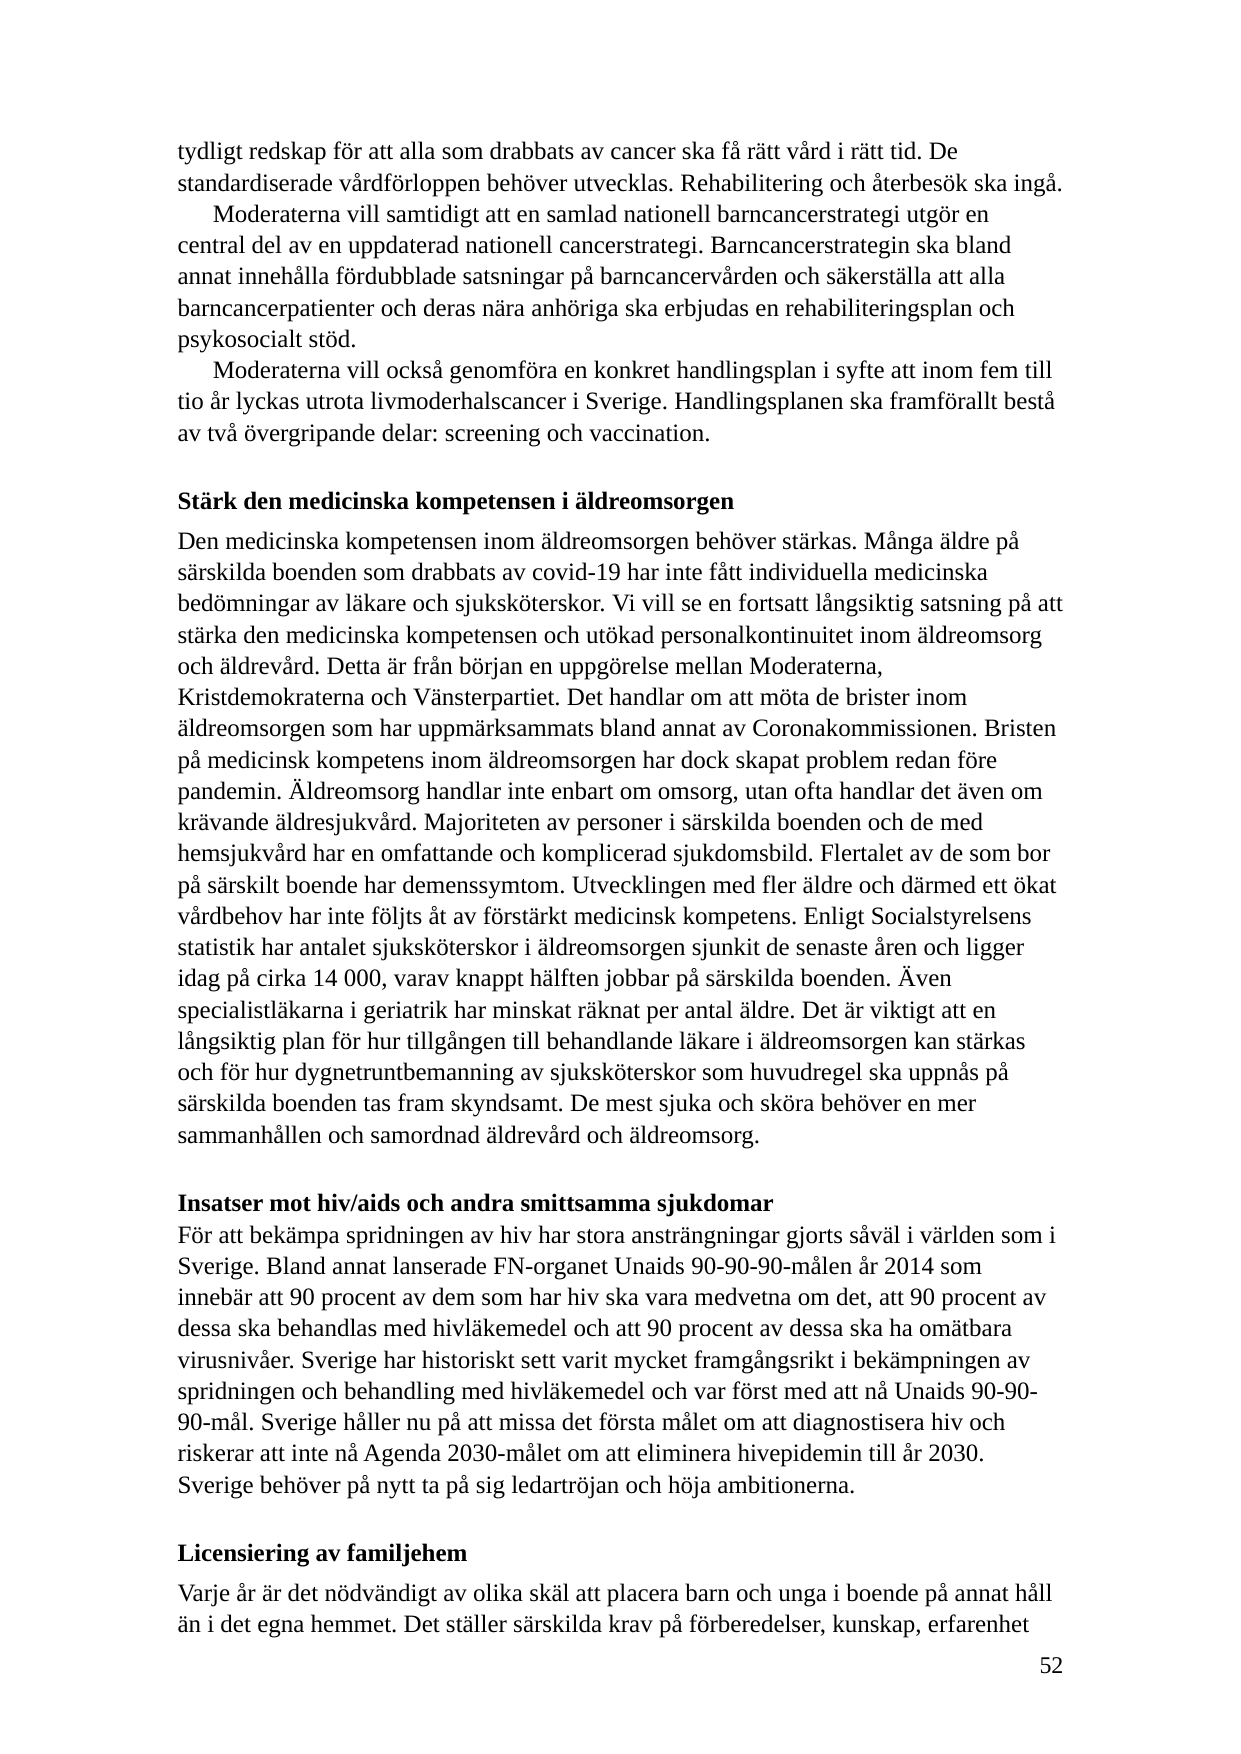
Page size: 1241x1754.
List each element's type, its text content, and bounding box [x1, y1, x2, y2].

text För att bekämpa spridningen av hiv har stora ansträngningar gjorts såväl i världen som i Sverige. Bland annat lanserade FN-organet Unaids 90-90-90-målen år 2014 som innebär att 90 procent av dem som har hiv ska vara medvetna om det, att 90 procent av dessa ska behandlas med hivläkemedel och att 90 procent av dessa ska ha omätbara virusnivåer. Sverige har historiskt sett varit mycket framgångsrikt i bekämpningen av spridningen och behandling med hivläkemedel och var först med att nå Unaids 90-90-90-mål. Sverige håller nu på att missa det första målet om att diagnostisera hiv och riskerar att inte nå Agenda 2030-målet om att eliminera hivepidemin till år 2030. Sverige behöver på nytt ta på sig ledartröjan och höja ambitionerna. [177, 1217, 1063, 1498]
text Insatser mot hiv/aids och andra smittsamma sjukdomar [177, 1186, 1063, 1217]
text Den medicinska kompetensen inom äldreomsorgen behöver stärkas. Många äldre på särskilda boenden som drabbats av covid-19 har inte fått individuella medicinska bedömningar av läkare och sjuksköterskor. Vi vill se en fortsatt långsiktig satsning på att stärka den medicinska kompetensen och utökad personalkontinuitet inom äldreomsorg och äldrevård. Detta är från början en uppgörelse mellan Moderaterna, Kristdemokraterna och Vänsterpartiet. Det handlar om att möta de brister inom äldreomsorgen som har uppmärksammats bland annat av Coronakommissionen. Bristen på medicinsk kompetens inom äldreomsorgen har dock skapat problem redan före pandemin. Äldreomsorg handlar inte enbart om omsorg, utan ofta handlar det även om krävande äldresjukvård. Majoriteten av personer i särskilda boenden och de med hemsjukvård har en omfattande och komplicerad sjukdomsbild. Flertalet av de som bor på särskilt boende har demenssymtom. Utvecklingen med fler äldre och därmed ett ökat vårdbehov har inte följts åt av förstärkt medicinsk kompetens. Enligt Socialstyrelsens statistik har antalet sjuksköterskor i äldreomsorgen sjunkit de senaste åren och ligger idag på cirka 14 000, varav knappt hälften jobbar på särskilda boenden. Även specialistläkarna i geriatrik har minskat räknat per antal äldre. Det är viktigt att en långsiktig plan för hur tillgången till behandlande läkare i äldreomsorgen kan stärkas och för hur dygnetruntbemanning av sjuksköterskor som huvudregel ska uppnås på särskilda boenden tas fram skyndsamt. De mest sjuka och sköra behöver en mer sammanhållen och samordnad äldrevård och äldreomsorg. [177, 523, 1063, 1148]
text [177, 1576, 1063, 1638]
text Moderaterna vill också genomföra en konkret handlingsplan i syfte att inom fem till tio år lyckas utrota livmoderhalscancer i Sverige. Handlingsplanen ska framförallt bestå av två övergripande delar: screening och vaccination. [177, 353, 1063, 446]
text Moderaterna vill samtidigt att en samlad nationell barncancerstrategi utgör en central del av en uppdaterad nationell cancerstrategi. Barncancerstrategin ska bland annat innehålla fördubblade satsningar på barncancervården och säkerställa att alla barncancerpatienter och deras nära anhöriga ska erbjudas en rehabiliteringsplan och psykosocialt stöd. [177, 196, 1063, 353]
text Licensiering av familjehem [177, 1536, 1063, 1567]
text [177, 134, 1063, 196]
text Stärk den medicinska kompetensen i äldreomsorgen [177, 484, 1063, 515]
